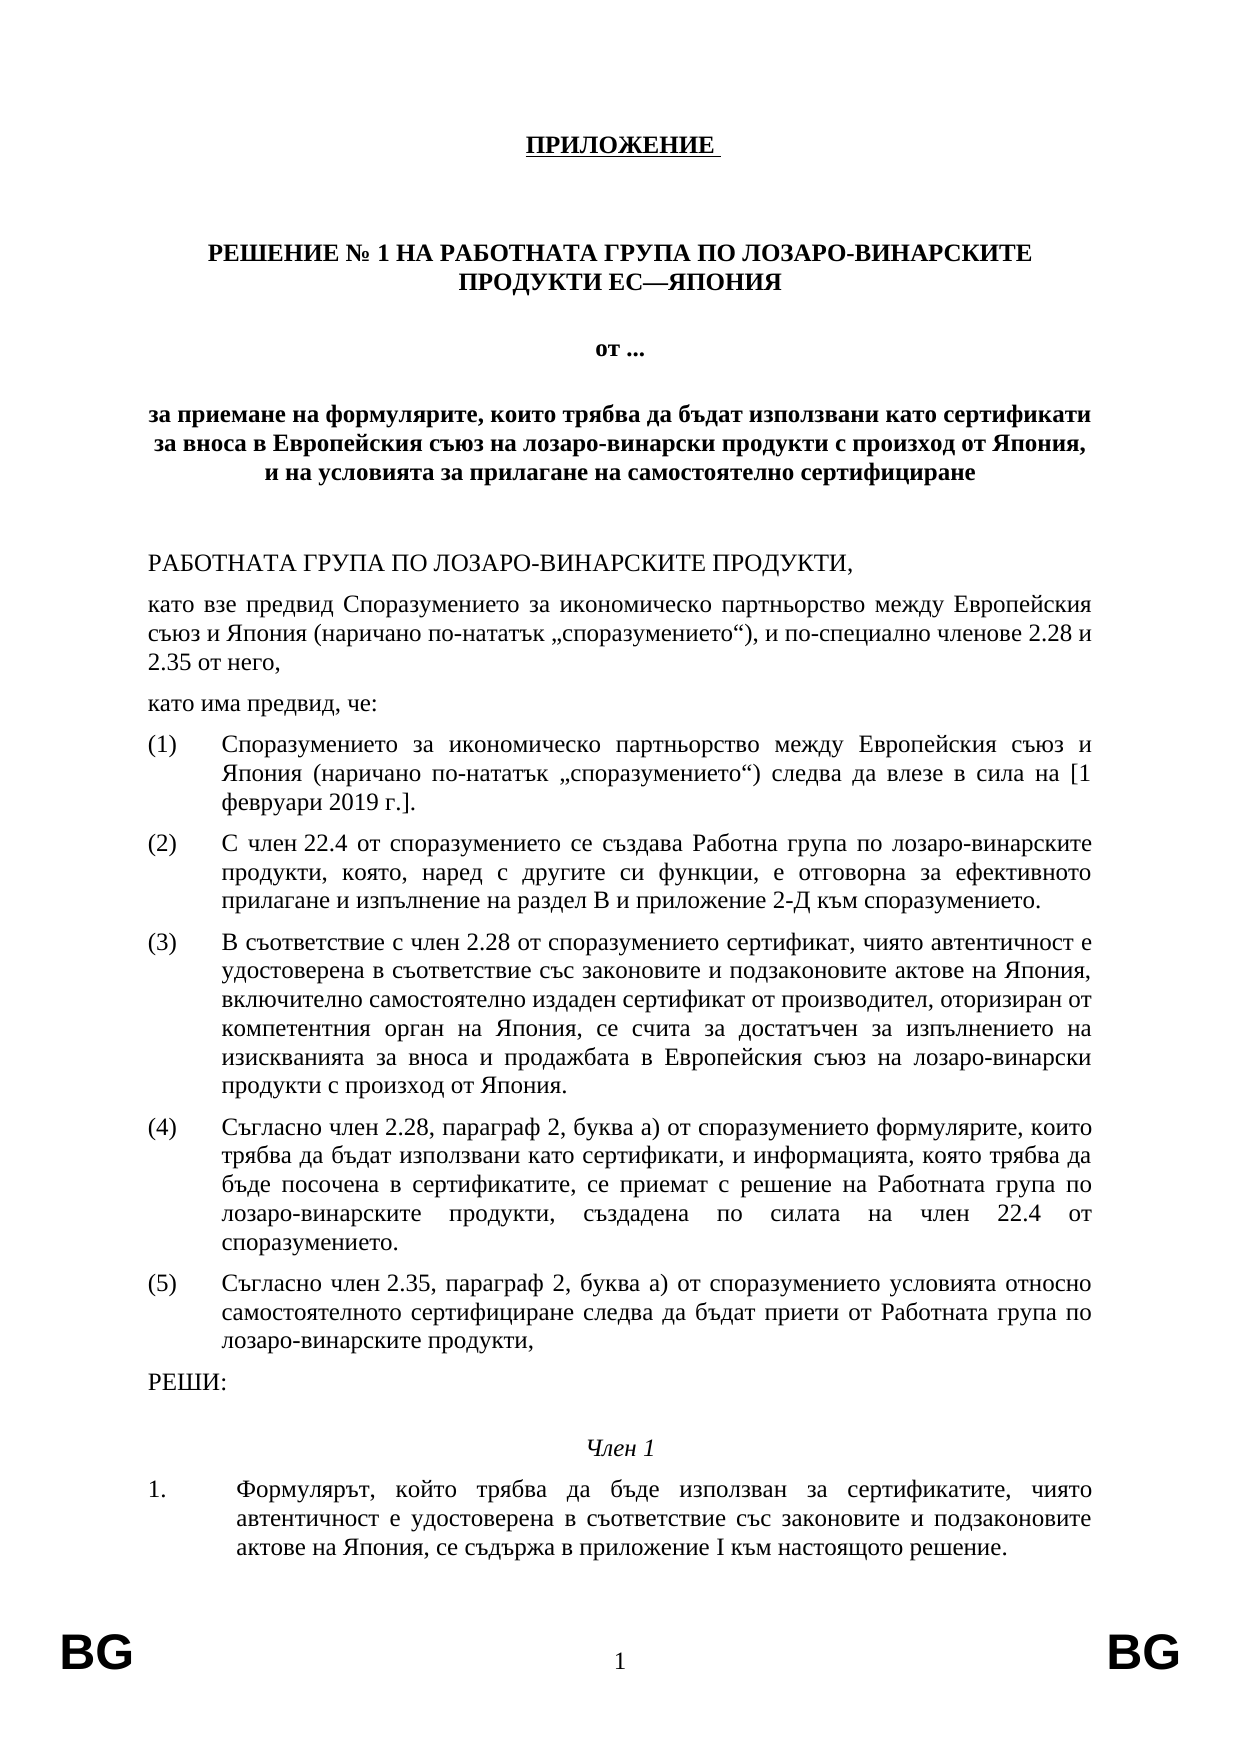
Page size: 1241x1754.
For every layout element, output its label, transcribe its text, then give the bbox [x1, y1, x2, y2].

text като има предвид, че: [148, 688, 1093, 717]
text РЕШИ: [148, 1367, 1093, 1396]
text от ... [148, 333, 1093, 362]
text В съответствие с член 2.28 от споразумението сертификат, чиято автентичност е удостоверена в съответствие със законовите и подзаконовите актове на Япония, включително самостоятелно издаден сертификат от производител, оторизиран от компетентния орган на Япония, се счита за достатъчен за изпълнението на изискванията за вноса и продажбата в Европейския съюз на лозаро-винарски продукти с произход от Япония. [148, 927, 1093, 1099]
text Член 1 [148, 1433, 1093, 1462]
list Споразумението за икономическо партньорство между Европейския съюз и Япония (наричано по-нататък „споразумението“) следва да влезе в сила на [1 февруари 2019 г.]. [148, 729, 1093, 816]
text Съгласно член 2.35, параграф 2, буква а) от споразумението условията относно самостоятелното сертифициране следва да бъдат приети от Работната група по лозаро-винарските продукти, [148, 1268, 1093, 1354]
text ПРИЛОЖЕНИЕ [148, 131, 1093, 159]
text Съгласно член 2.28, параграф 2, буква а) от споразумението формулярите, които трябва да бъдат използвани като сертификати, и информацията, която трябва да бъде посочена в сертификатите, се приемат с решение на Работната група по лозаро-винарските продукти, създадена по силата на член 22.4 от споразумението. [148, 1112, 1093, 1256]
text като взе предвид Споразумението за икономическо партньорство между Европейския съюз и Япония (наричано по-нататък „споразумението“), и по-специално членове 2.28 и 2.35 от него, [148, 589, 1093, 676]
text РЕШЕНИЕ № 1 НА РАБОТНАТА ГРУПА ПО ЛОЗАРО-ВИНАРСКИТЕ ПРОДУКТИ ЕС—ЯПОНИЯ [148, 238, 1093, 296]
list С член 22.4 от споразумението се създава Работна група по лозаро-винарските продукти, която, наред с другите си функции, е отговорна за ефективното прилагане и изпълнение на раздел В и приложение 2-Д към споразумението. [148, 828, 1093, 914]
text за приемане на формулярите, които трябва да бъдат използвани като сертификати за вноса в Европейския съюз на лозаро-винарски продукти с произход от Япония, и на условията за прилагане на самостоятелно сертифициране [148, 399, 1093, 486]
list Формулярът, който трябва да бъде използван за сертификатите, чиято автентичност е удостоверена в съответствие със законовите и подзаконовите актове на Япония, се съдържа в приложение I към настоящото решение. [148, 1474, 1093, 1561]
text РАБОТНАТА ГРУПА ПО ЛОЗАРО-ВИНАРСКИТЕ ПРОДУКТИ, [148, 548, 1093, 577]
